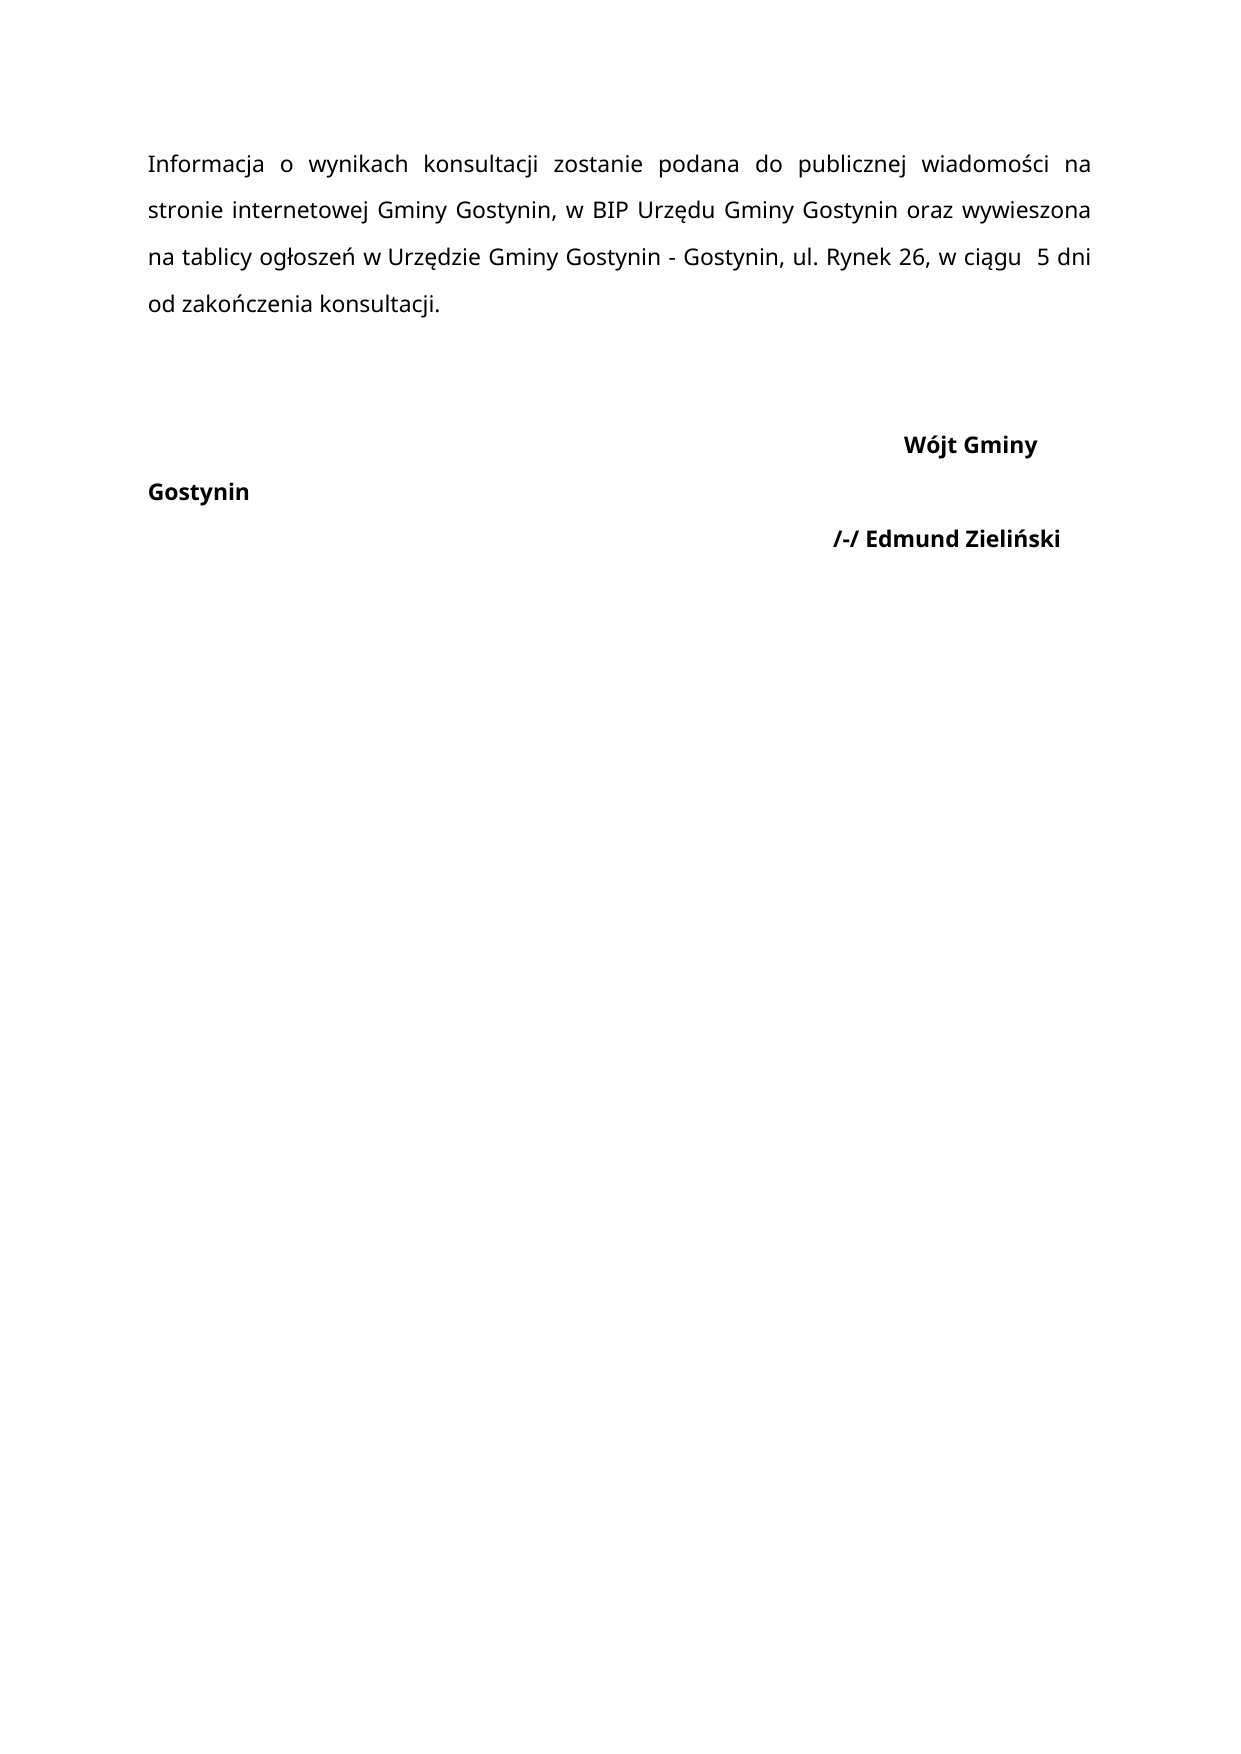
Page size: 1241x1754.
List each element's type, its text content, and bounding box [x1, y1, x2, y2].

text /-/ Edmund Zieliński [738, 523, 1093, 554]
text Informacja o wynikach konsultacji zostanie podana do publicznej wiadomości na stronie internetowej Gminy Gostynin, w BIP Urzędu Gminy Gostynin oraz wywieszona na tablicy ogłoszeń w Urzędzie Gminy Gostynin - Gostynin, ul. Rynek 26, w ciągu 5 dni od zakończenia konsultacji. [148, 148, 1093, 319]
text Wójt Gminy Gostynin [148, 429, 1093, 507]
